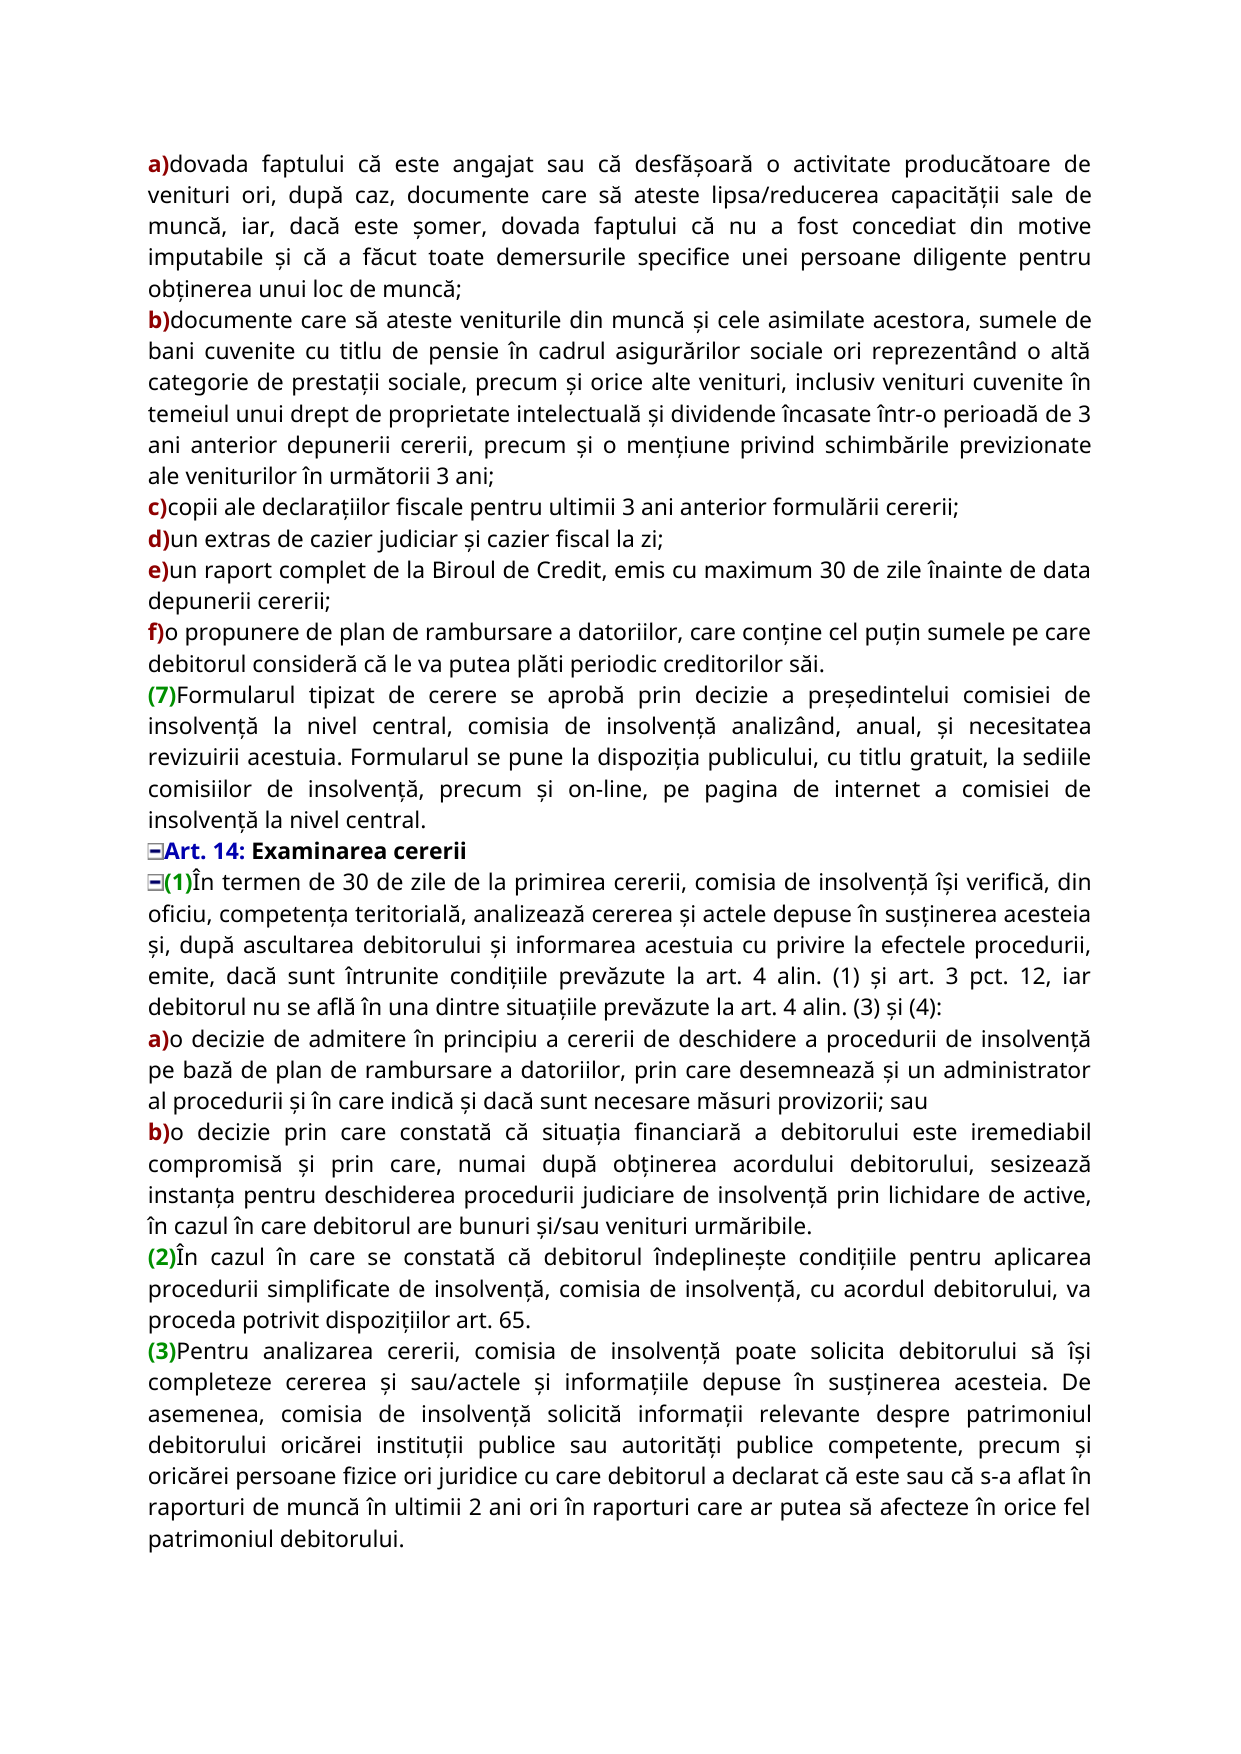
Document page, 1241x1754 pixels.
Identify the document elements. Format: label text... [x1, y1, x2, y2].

text (1)În termen de 30 de zile de la primirea cererii, comisia de insolvenţă îşi verifică, din oficiu, competenţa teritorială, analizează cererea şi actele depuse în susţinerea acesteia şi, după ascultarea debitorului şi informarea acestuia cu privire la efectele procedurii, emite, dacă sunt întrunite condiţiile prevăzute la art. 4 alin. (1) şi art. 3 pct. 12, iar debitorul nu se află în una dintre situaţiile prevăzute la art. 4 alin. (3) şi (4): [148, 866, 1093, 1023]
text a)dovada faptului că este angajat sau că desfăşoară o activitate producătoare de venituri ori, după caz, documente care să ateste lipsa/reducerea capacităţii sale de muncă, iar, dacă este şomer, dovada faptului că nu a fost concediat din motive imputabile şi că a făcut toate demersurile specifice unei persoane diligente pentru obţinerea unui loc de muncă; [148, 148, 1093, 304]
text e)un raport complet de la Biroul de Credit, emis cu maximum 30 de zile înainte de data depunerii cererii; [148, 554, 1093, 616]
text (2)În cazul în care se constată că debitorul îndeplineşte condiţiile pentru aplicarea procedurii simplificate de insolvenţă, comisia de insolvenţă, cu acordul debitorului, va proceda potrivit dispoziţiilor art. 65. [148, 1241, 1093, 1335]
text b)o decizie prin care constată că situaţia financiară a debitorului este iremediabil compromisă şi prin care, numai după obţinerea acordului debitorului, sesizează instanţa pentru deschiderea procedurii judiciare de insolvenţă prin lichidare de active, în cazul în care debitorul are bunuri şi/sau venituri urmăribile. [148, 1116, 1093, 1241]
text Art. 14: Examinarea cererii [148, 835, 1093, 866]
text a)o decizie de admitere în principiu a cererii de deschidere a procedurii de insolvenţă pe bază de plan de rambursare a datoriilor, prin care desemnează şi un administrator al procedurii şi în care indică şi dacă sunt necesare măsuri provizorii; sau [148, 1023, 1093, 1116]
text (3)Pentru analizarea cererii, comisia de insolvenţă poate solicita debitorului să îşi completeze cererea şi sau/actele şi informaţiile depuse în susţinerea acesteia. De asemenea, comisia de insolvenţă solicită informaţii relevante despre patrimoniul debitorului oricărei instituţii publice sau autorităţi publice competente, precum şi oricărei persoane fizice ori juridice cu care debitorul a declarat că este sau că s-a aflat în raporturi de muncă în ultimii 2 ani ori în raporturi care ar putea să afecteze în orice fel patrimoniul debitorului. [148, 1335, 1093, 1554]
text (7)Formularul tipizat de cerere se aprobă prin decizie a preşedintelui comisiei de insolvenţă la nivel central, comisia de insolvenţă analizând, anual, şi necesitatea revizuirii acestuia. Formularul se pune la dispoziţia publicului, cu titlu gratuit, la sediile comisiilor de insolvenţă, precum şi on-line, pe pagina de internet a comisiei de insolvenţă la nivel central. [148, 679, 1093, 835]
picture [147, 843, 164, 860]
picture [147, 874, 164, 891]
text d)un extras de cazier judiciar şi cazier fiscal la zi; [148, 523, 1093, 554]
text f)o propunere de plan de rambursare a datoriilor, care conţine cel puţin sumele pe care debitorul consideră că le va putea plăti periodic creditorilor săi. [148, 616, 1093, 679]
text b)documente care să ateste veniturile din muncă şi cele asimilate acestora, sumele de bani cuvenite cu titlu de pensie în cadrul asigurărilor sociale ori reprezentând o altă categorie de prestaţii sociale, precum şi orice alte venituri, inclusiv venituri cuvenite în temeiul unui drept de proprietate intelectuală şi dividende încasate într-o perioadă de 3 ani anterior depunerii cererii, precum şi o menţiune privind schimbările previzionate ale veniturilor în următorii 3 ani; [148, 304, 1093, 491]
text c)copii ale declaraţiilor fiscale pentru ultimii 3 ani anterior formulării cererii; [148, 491, 1093, 523]
